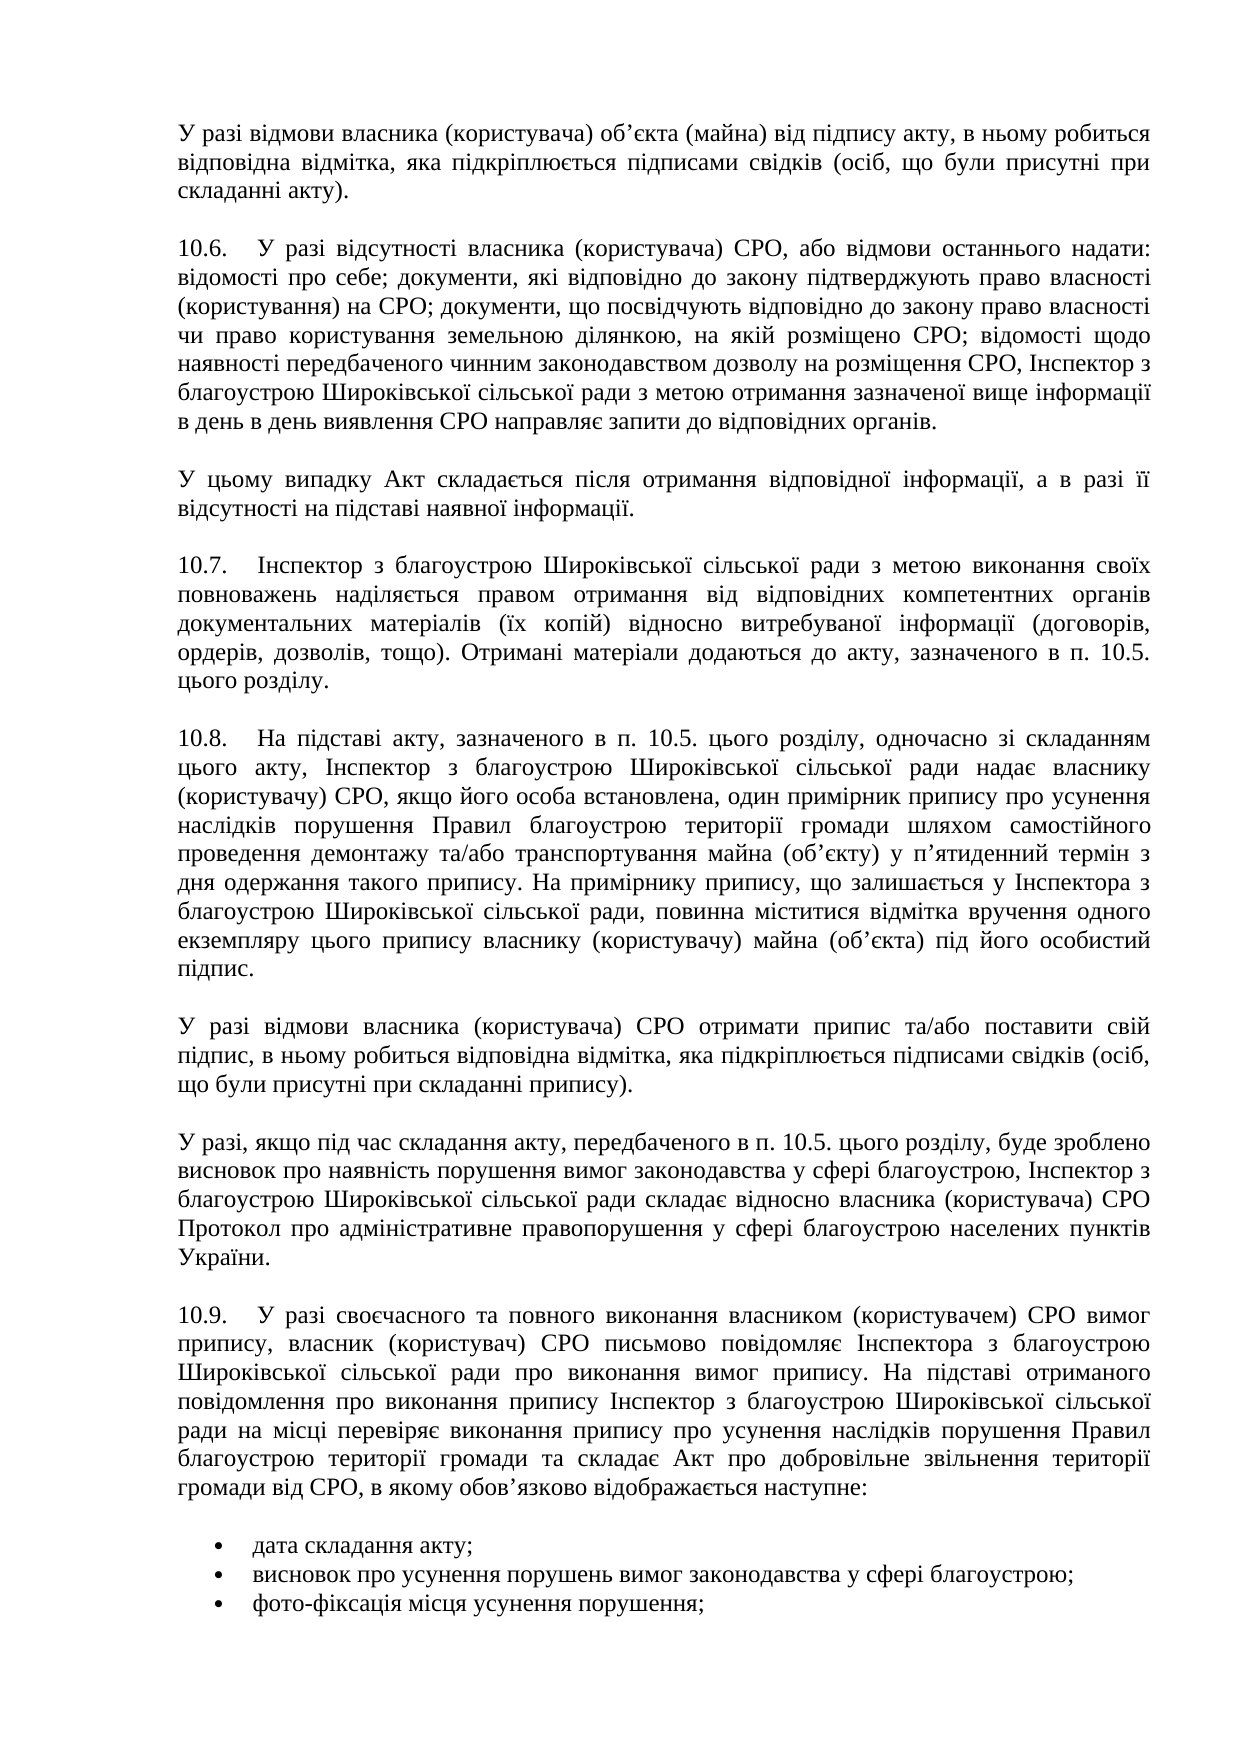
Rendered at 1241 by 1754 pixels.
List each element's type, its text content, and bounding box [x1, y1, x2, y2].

text У цьому випадку Акт складається після отримання відповідної інформації, а в разі її відсутності на підставі наявної інформації. [177, 464, 1152, 521]
text У разі відмови власника (користувача) СРО отримати припис та/або поставити свій підпис, в ньому робиться відповідна відмітка, яка підкріплюється підписами свідків (осіб, що були присутні при складанні припису). [177, 1011, 1152, 1098]
text 10.6. У разі відсутності власника (користувача) СРО, або відмови останнього надати: відомості про себе; документи, які відповідно до закону підтверджують право власності (користування) на СРО; документи, що посвідчують відповідно до закону право власності чи право користування земельною ділянкою, на якій розміщено СРО; відомості щодо наявності передбаченого чинним законодавством дозволу на розміщення СРО, Інспектор з благоустрою Широківської сільської ради з метою отримання зазначеної вище інформації в день в день виявлення СРО направляє запити до відповідних органів. [177, 233, 1152, 435]
list дата складання акту; [215, 1530, 1152, 1559]
text У разі відмови власника (користувача) об’єкта (майна) від підпису акту, в ньому робиться відповідна відмітка, яка підкріплюється підписами свідків (осіб, що були присутні при складанні акту). [177, 118, 1152, 204]
text 10.9. У разі своєчасного та повного виконання власником (користувачем) СРО вимог припису, власник (користувач) СРО письмово повідомляє Інспектора з благоустрою Широківської сільської ради про виконання вимог припису. На підставі отриманого повідомлення про виконання припису Інспектор з благоустрою Широківської сільської ради на місці перевіряє виконання припису про усунення наслідків порушення Правил благоустрою території громади та складає Акт про добровільне звільнення території громади від СРО, в якому обов’язково відображається наступне: [177, 1300, 1152, 1501]
text 10.7. Інспектор з благоустрою Широківської сільської ради з метою виконання своїх повноважень наділяється правом отримання від відповідних компетентних органів документальних матеріалів (їх копій) відносно витребуваної інформації (договорів, ордерів, дозволів, тощо). Отримані матеріали додаються до акту, зазначеного в п. 10.5. цього розділу. [177, 551, 1152, 694]
list висновок про усунення порушень вимог законодавства у сфері благоустрою; [215, 1559, 1152, 1588]
list фото-фіксація місця усунення порушення; [215, 1588, 1152, 1616]
text 10.8. На підставі акту, зазначеного в п. 10.5. цього розділу, одночасно зі складанням цього акту, Інспектор з благоустрою Широківської сільської ради надає власнику (користувачу) СРО, якщо його особа встановлена, один примірник припису про усунення наслідків порушення Правил благоустрою території громади шляхом самостійного проведення демонтажу та/або транспортування майна (об’єкту) у п’ятиденний термін з дня одержання такого припису. На примірнику припису, що залишається у Інспектора з благоустрою Широківської сільської ради, повинна міститися відмітка вручення одного екземпляру цього припису власнику (користувачу) майна (об’єкта) під його особистий підпис. [177, 723, 1152, 982]
text У разі, якщо під час складання акту, передбаченого в п. 10.5. цього розділу, буде зроблено висновок про наявність порушення вимог законодавства у сфері благоустрою, Інспектор з благоустрою Широківської сільської ради складає відносно власника (користувача) СРО Протокол про адміністративне правопорушення у сфері благоустрою населених пунктів України. [177, 1127, 1152, 1271]
